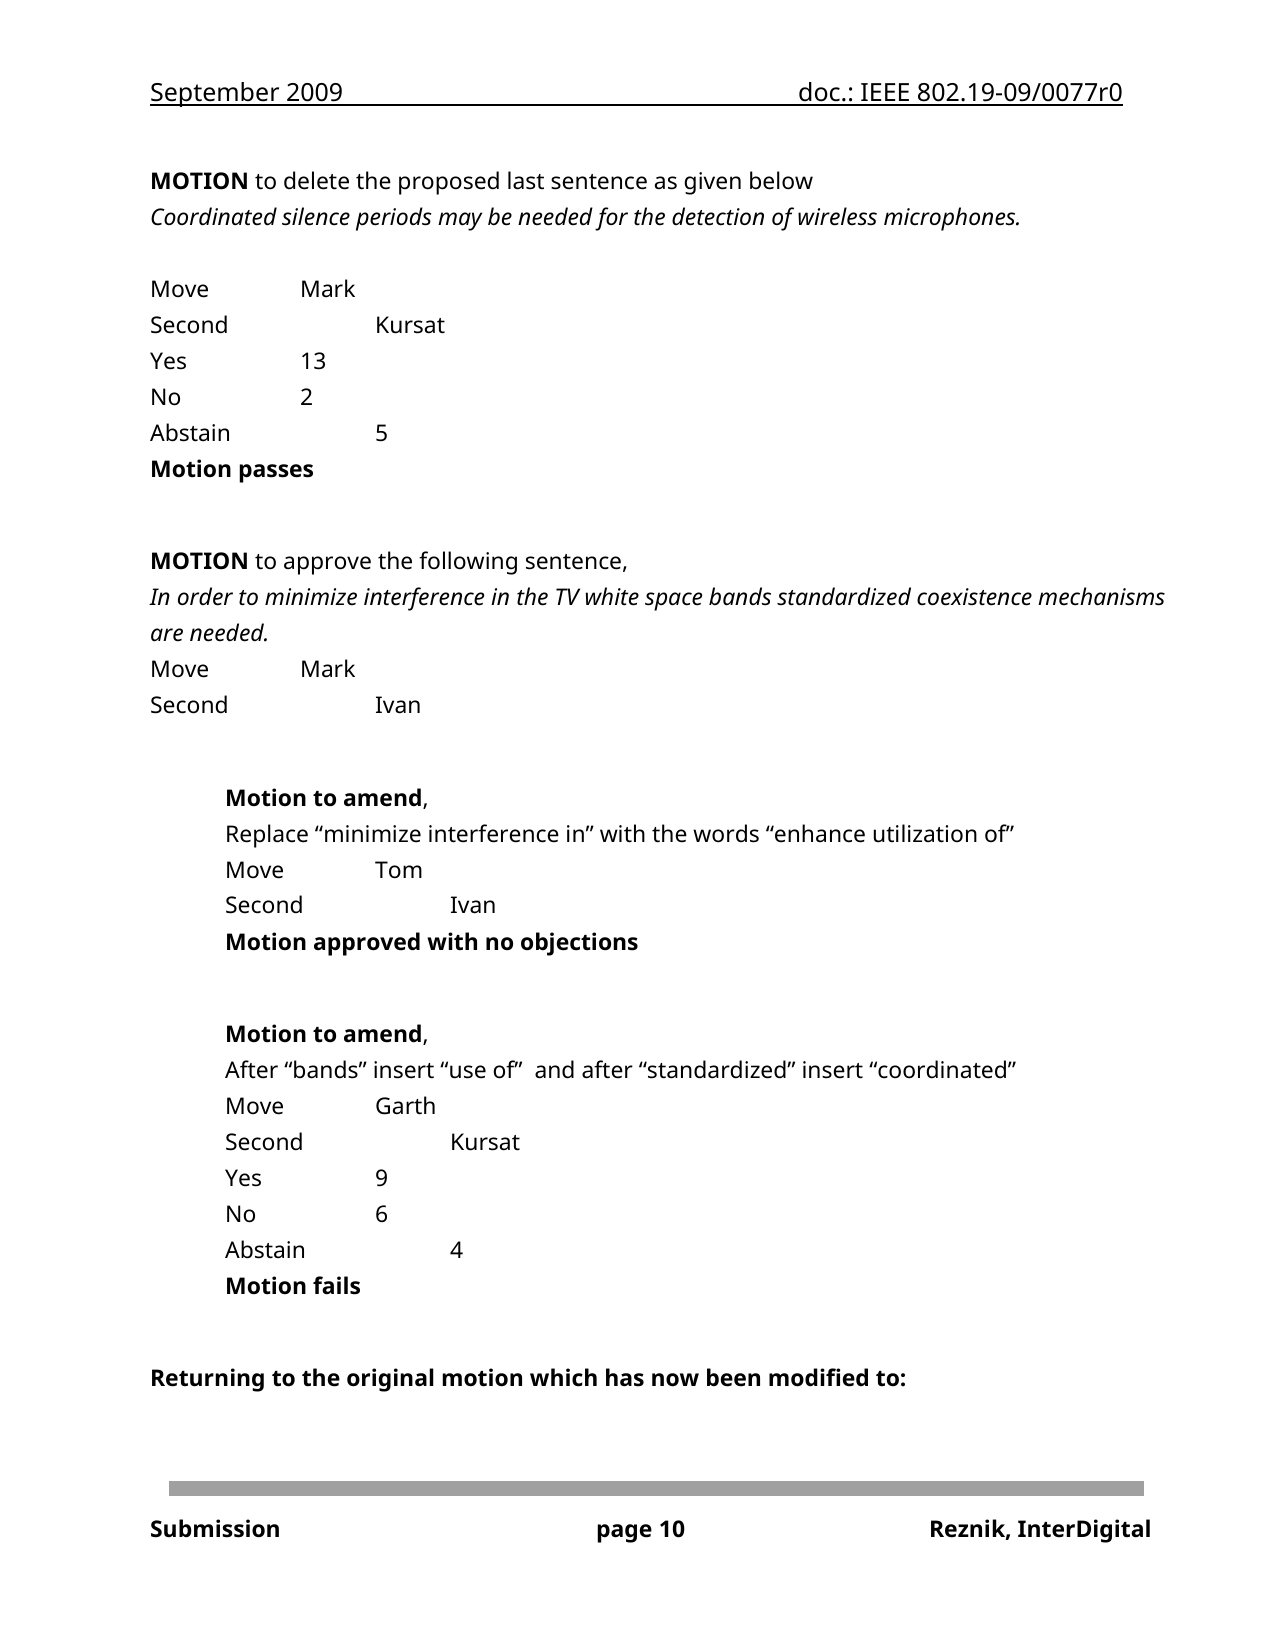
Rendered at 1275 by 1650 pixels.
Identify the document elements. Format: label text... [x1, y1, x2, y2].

text In order to minimize interference in the TV white space bands standardized coexistence mechanisms are needed. [150, 581, 1170, 648]
text Abstain 5 [150, 417, 1170, 448]
text Abstain 4 [225, 1234, 1170, 1265]
text Motion to amend, [225, 782, 1170, 813]
text Second Kursat [150, 309, 1170, 340]
text MOTION to approve the following sentence, [150, 545, 1170, 576]
text Second Ivan [225, 889, 1170, 921]
text Motion to amend, [225, 1018, 1170, 1049]
text Yes 13 [150, 345, 1170, 376]
text Coordinated silence periods may be needed for the detection of wireless microphones. [150, 201, 1170, 232]
text No 6 [225, 1198, 1170, 1229]
text Motion approved with no objections [225, 925, 1170, 957]
text Move Mark [150, 273, 1170, 304]
text Motion fails [225, 1270, 1170, 1301]
text Second Kursat [225, 1126, 1170, 1157]
text Yes 9 [225, 1162, 1170, 1193]
text Move Garth [225, 1090, 1170, 1121]
text Returning to the original motion which has now been modified to: [150, 1362, 1170, 1394]
text After “bands” insert “use of” and after “standardized” insert “coordinated” [225, 1054, 1170, 1085]
text Replace “minimize interference in” with the words “enhance utilization of” [225, 818, 1170, 849]
text Move Mark [150, 653, 1170, 684]
text Second Ivan [150, 689, 1170, 720]
text Motion passes [150, 452, 1170, 484]
text Move Tom [225, 853, 1170, 885]
text MOTION to delete the proposed last sentence as given below [150, 165, 1170, 196]
text No 2 [150, 381, 1170, 412]
